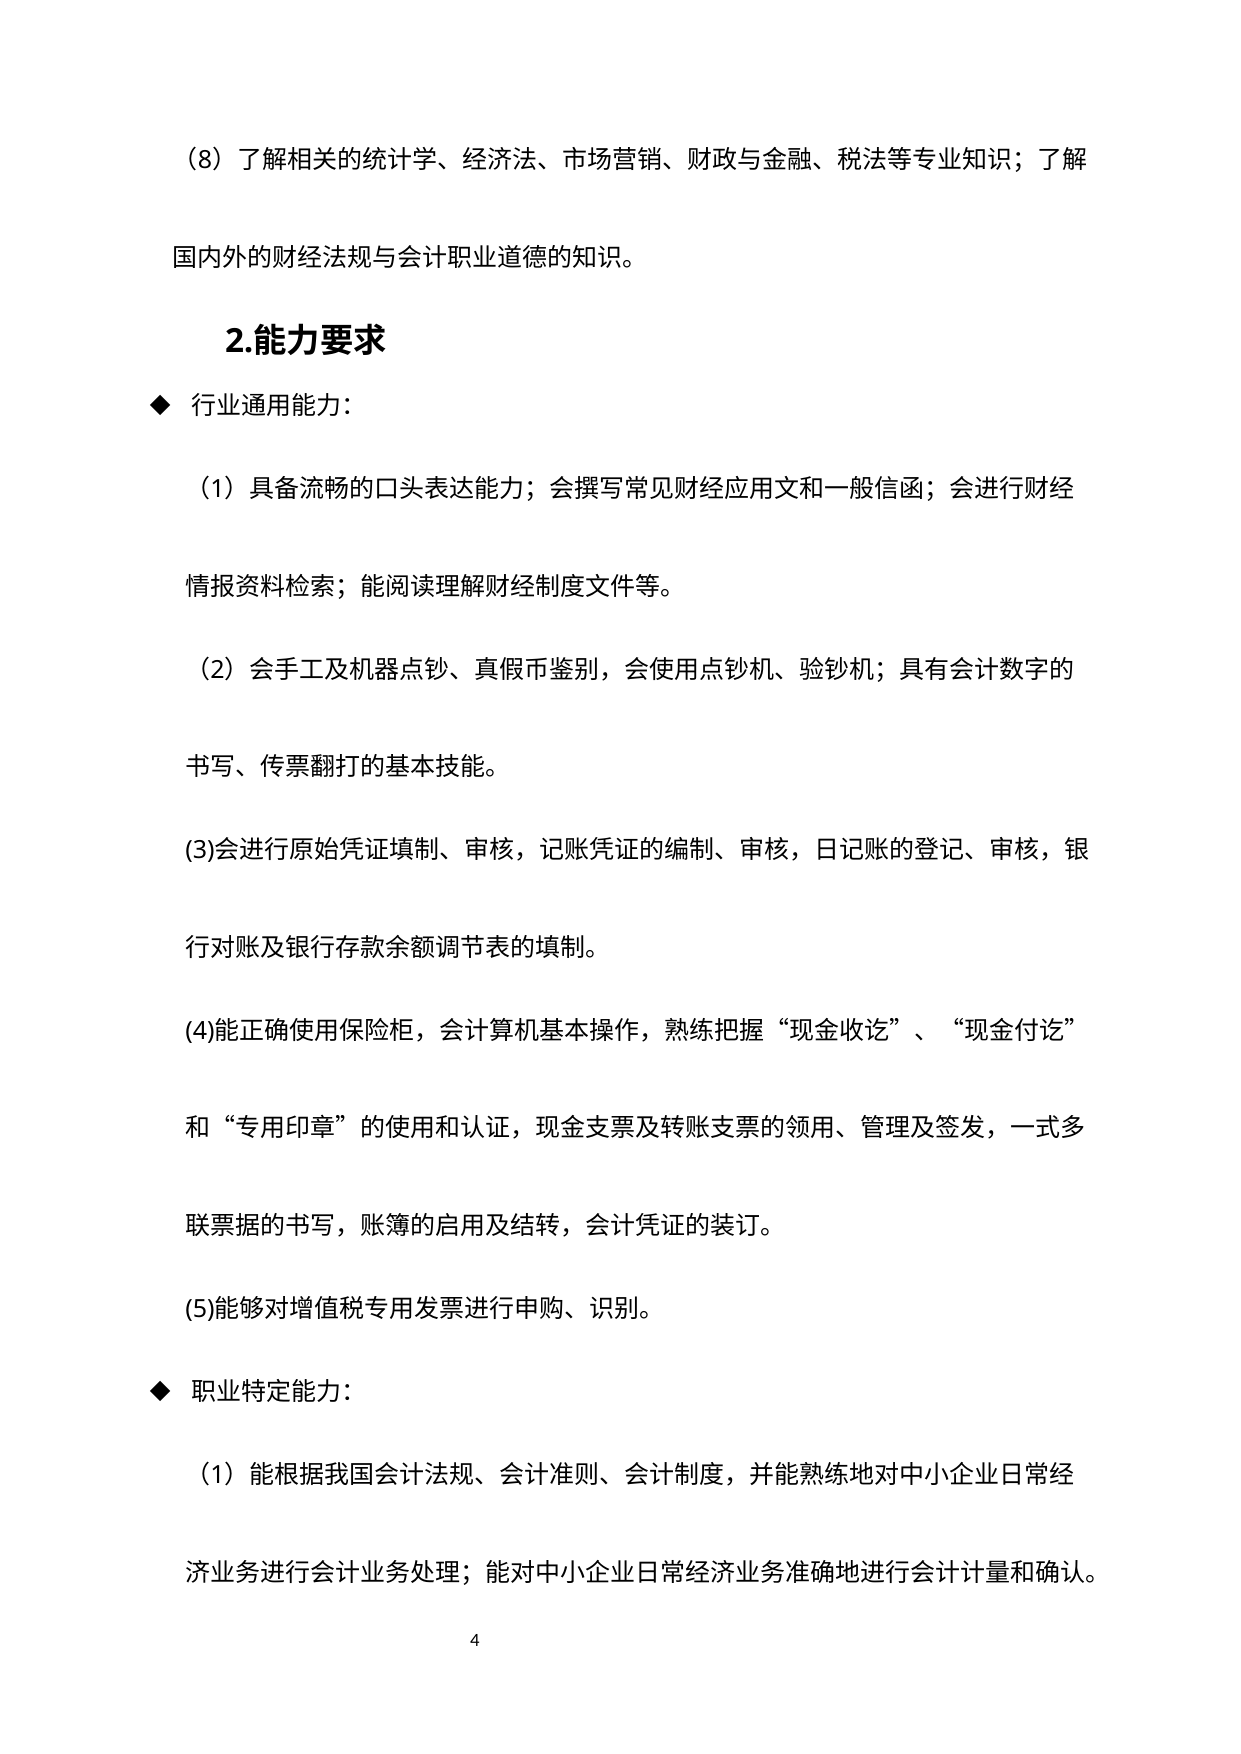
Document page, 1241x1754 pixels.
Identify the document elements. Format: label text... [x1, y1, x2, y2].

list （1）具备流畅的口头表达能力；会撰写常见财经应用文和一般信函；会进行财经情报资料检索；能阅读理解财经制度文件等。 [185, 454, 1093, 617]
list (4)能正确使用保险柜，会计算机基本操作，熟练把握“现金收讫”、“现金付讫”和“专用印章”的使用和认证，现金支票及转账支票的领用、管理及签发，一式多联票据的书写，账簿的启用及结转，会计凭证的装订。 [185, 996, 1093, 1256]
subtitle 2.能力要求 [225, 306, 1093, 371]
list (3)会进行原始凭证填制、审核，记账凭证的编制、审核，日记账的登记、审核，银行对账及银行存款余额调节表的填制。 [185, 815, 1093, 978]
list 职业特定能力： [148, 1357, 1093, 1422]
list （2）会手工及机器点钞、真假币鉴别，会使用点钞机、验钞机；具有会计数字的书写、传票翻打的基本技能。 [185, 635, 1093, 797]
list （8）了解相关的统计学、经济法、市场营销、财政与金融、税法等专业知识；了解国内外的财经法规与会计职业道德的知识。 [173, 125, 1093, 288]
list 行业通用能力： [148, 371, 1093, 436]
list (5)能够对增值税专用发票进行申购、识别。 [185, 1274, 1093, 1339]
list （1）能根据我国会计法规、会计准则、会计制度，并能熟练地对中小企业日常经济业务进行会计业务处理；能对中小企业日常经济业务准确地进行会计计量和确认。 [185, 1440, 1093, 1603]
